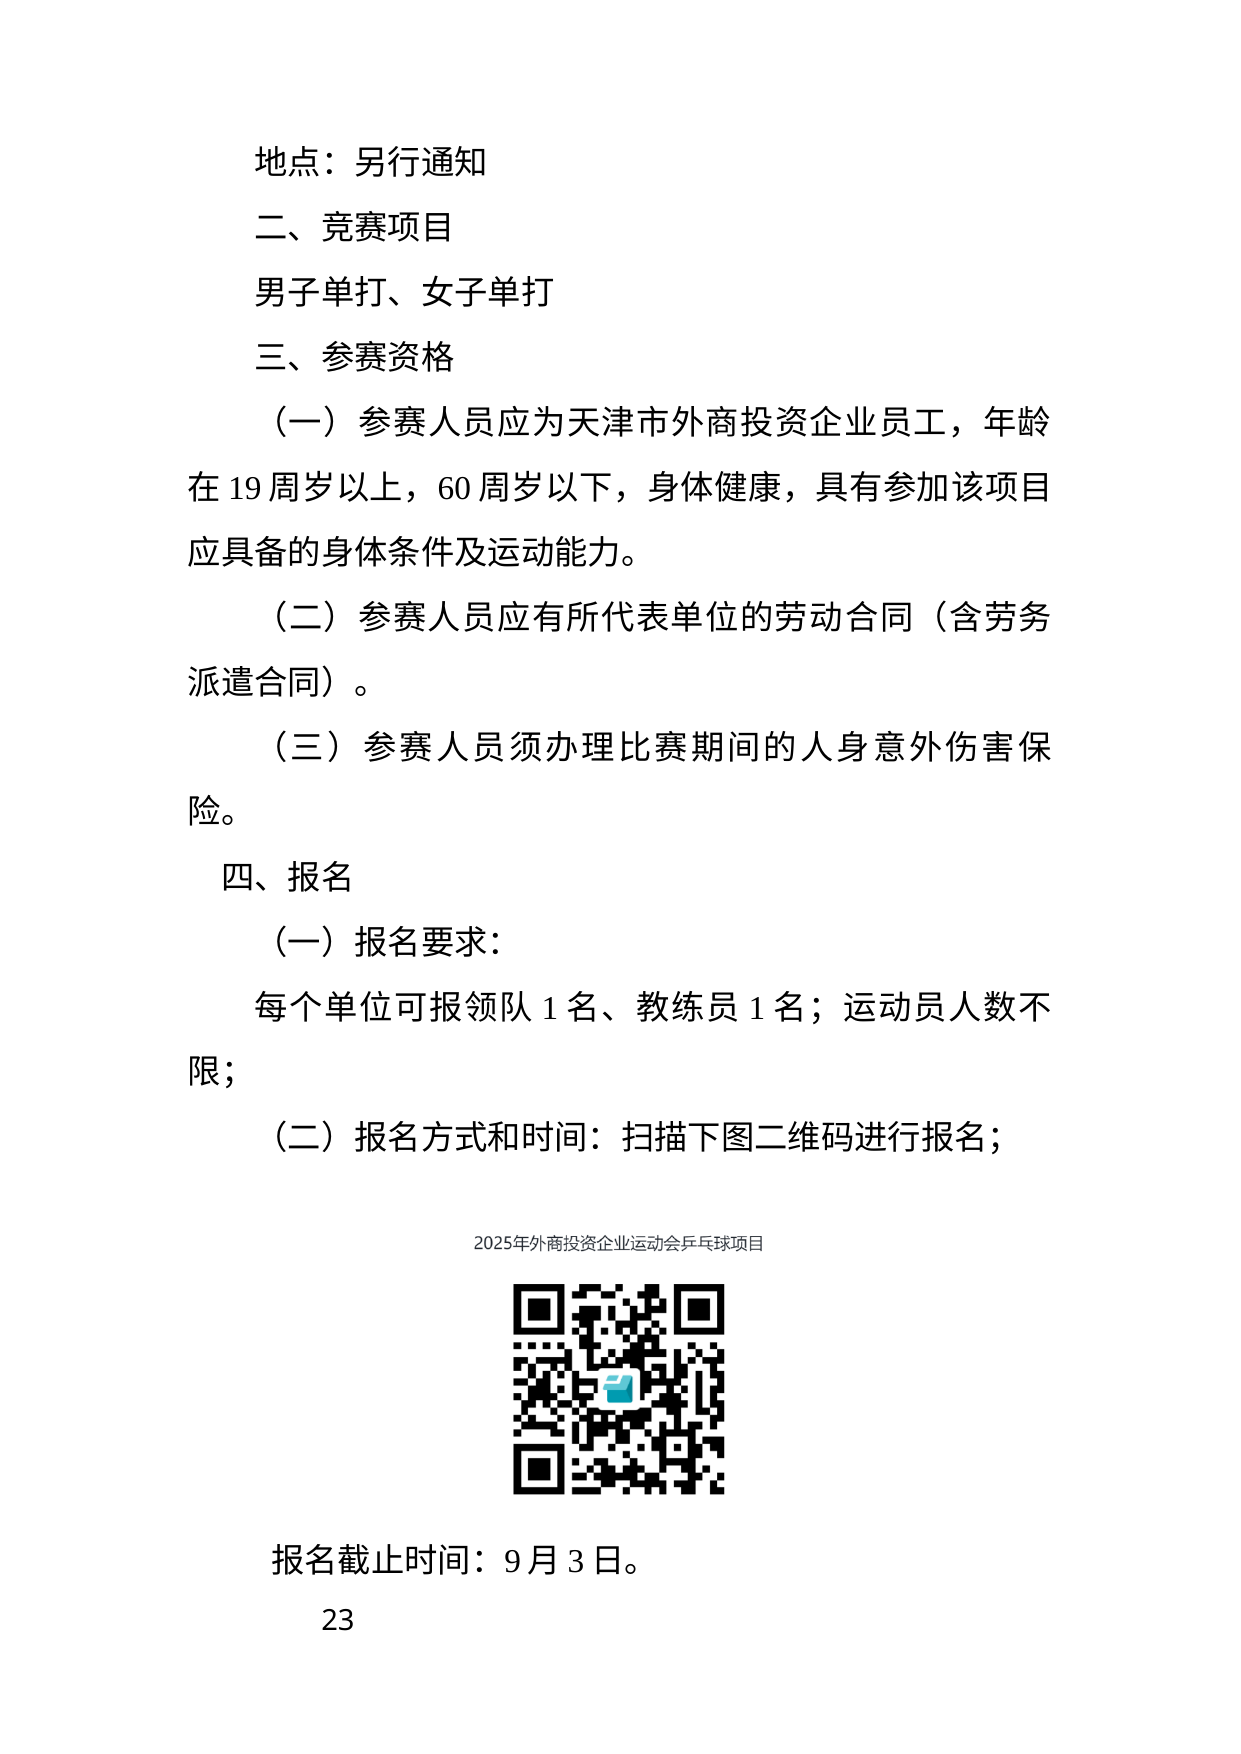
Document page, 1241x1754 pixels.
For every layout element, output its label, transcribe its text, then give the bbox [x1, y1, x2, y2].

text 二、竞赛项目 [187, 193, 1053, 258]
text 三、参赛资格 [187, 323, 1053, 388]
text （二）报名方式和时间：扫描下图二维码进行报名； [187, 1103, 1053, 1168]
picture [472, 1232, 768, 1506]
text （一）报名要求： [187, 908, 1053, 973]
text 男子单打、女子单打 [187, 258, 1053, 323]
text 地点：另行通知 [187, 128, 1053, 193]
text 每个单位可报领队1名、教练员1名；运动员人数不限； [187, 973, 1053, 1103]
text 报名截止时间：9月3日。 [187, 1525, 1053, 1590]
text 四、报名 [187, 843, 1053, 908]
text （一）参赛人员应为天津市外商投资企业员工，年龄在19周岁以上，60周岁以下，身体健康，具有参加该项目应具备的身体条件及运动能力。 [187, 388, 1053, 583]
text （三）参赛人员须办理比赛期间的人身意外伤害保险。 [187, 713, 1053, 843]
text （二）参赛人员应有所代表单位的劳动合同（含劳务派遣合同）。 [187, 583, 1053, 713]
